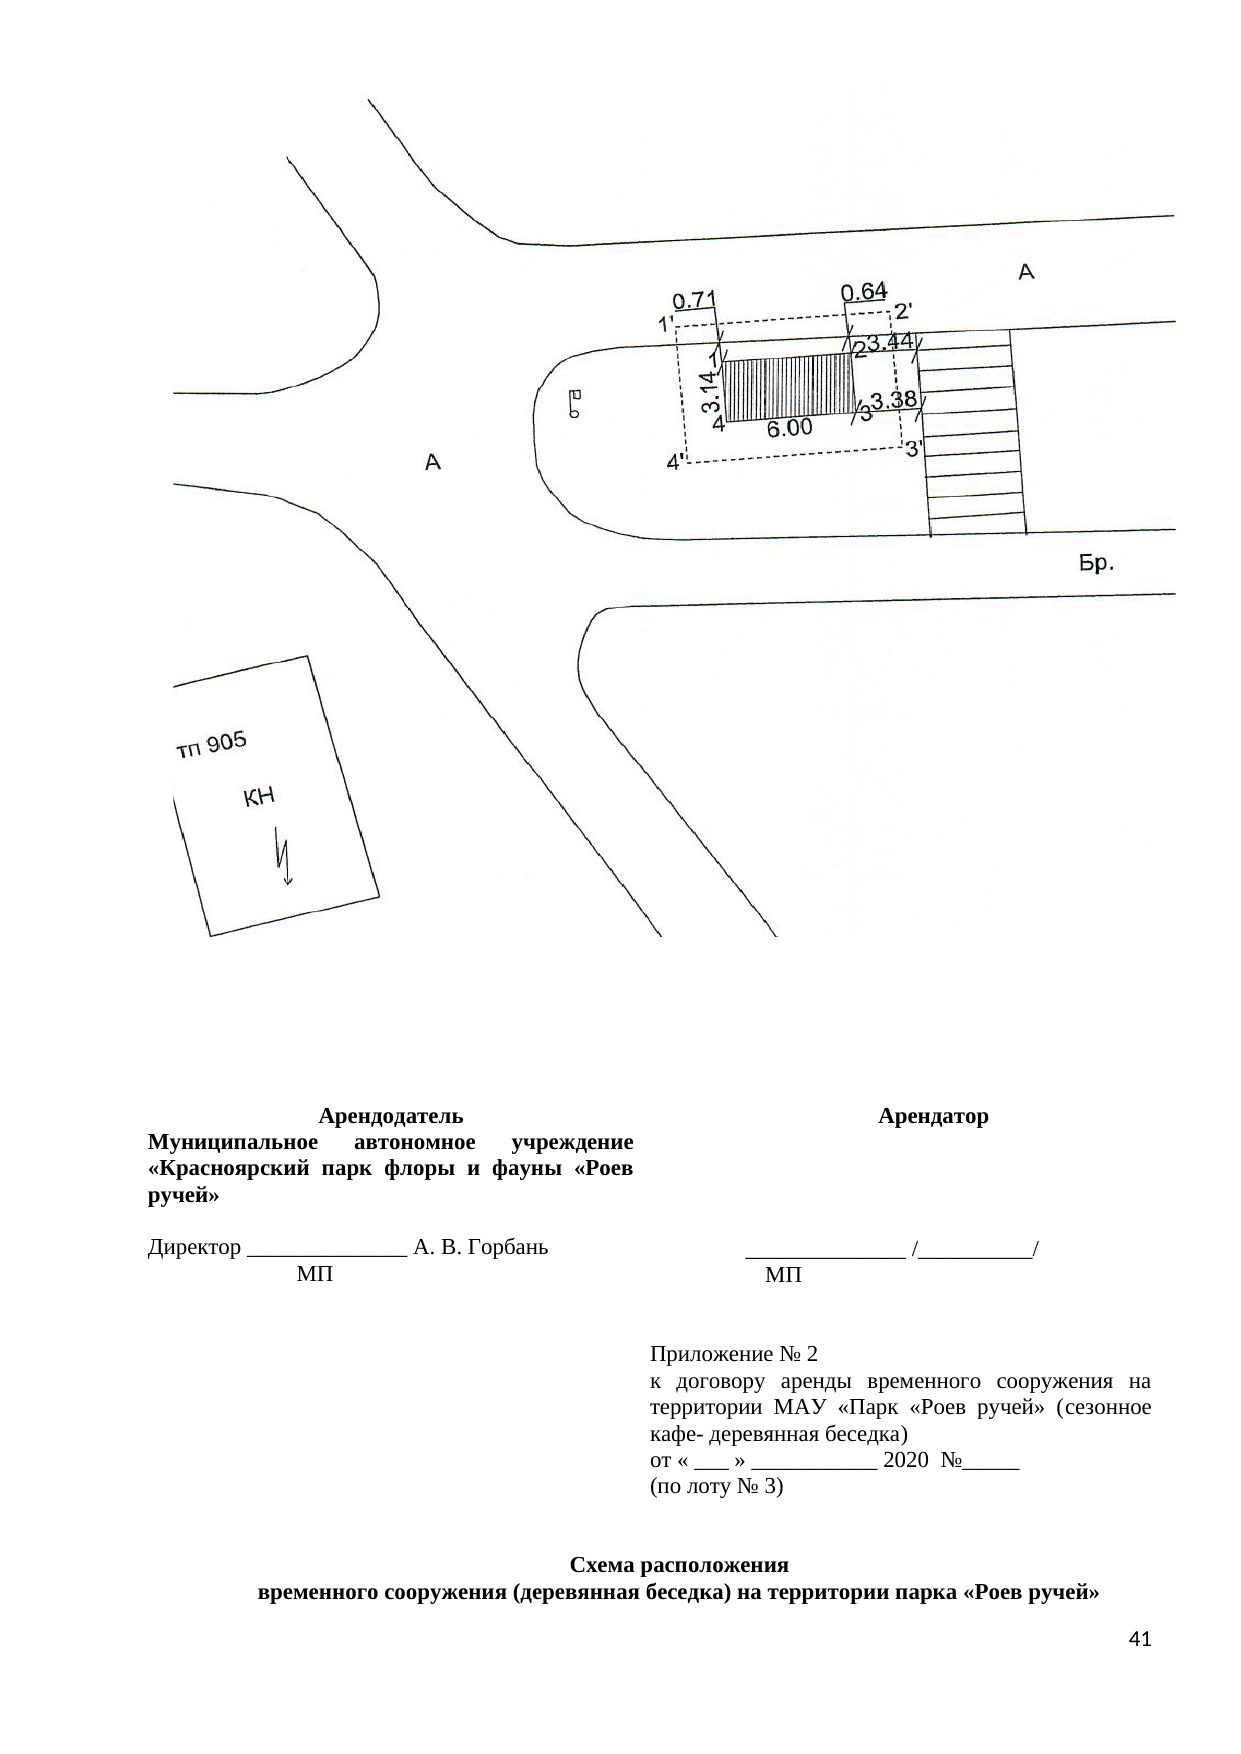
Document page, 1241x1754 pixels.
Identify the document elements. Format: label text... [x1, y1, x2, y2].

text Приложение № 2 [650, 1341, 1152, 1367]
table_cell ______________ /__________/ МП [645, 1128, 1133, 1288]
text (по лоту № 3) [650, 1472, 1152, 1499]
table_header Арендодатель [136, 1102, 645, 1128]
text к договору аренды временного сооружения на территории МАУ «Парк «Роев ручей» (сезонное кафе- деревянная беседка) [650, 1367, 1152, 1446]
table_cell Муниципальное автономное учреждение «Красноярский парк флоры и фауны «Роев ручей» Директор ______________ А. В. Горбань МП [136, 1128, 645, 1288]
text Схема расположения [148, 1551, 1152, 1578]
text временного сооружения (деревянная беседка) на территории парка «Роев ручей» [148, 1578, 1152, 1604]
text от « ___ » ___________ 2020 №_____ [650, 1446, 1152, 1472]
table_header Арендатор [645, 1102, 1133, 1128]
